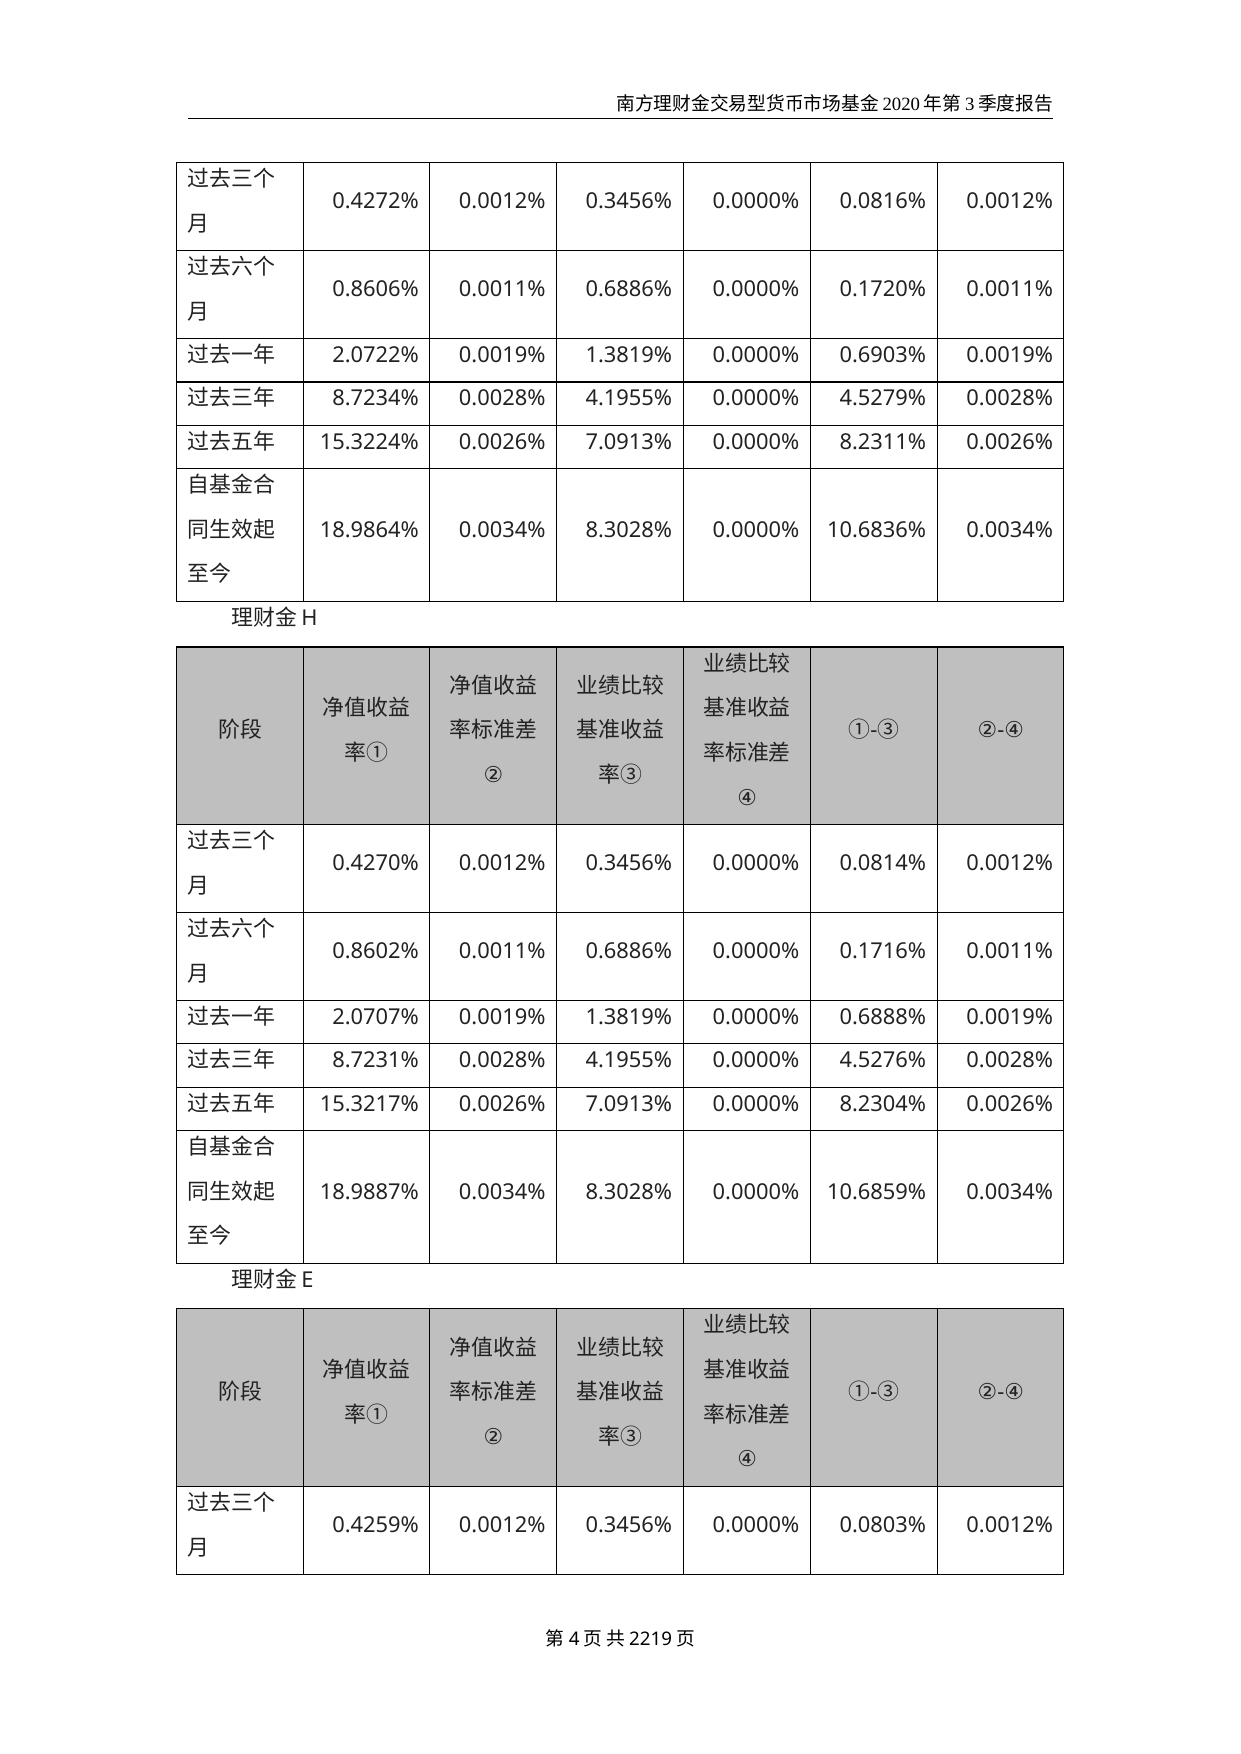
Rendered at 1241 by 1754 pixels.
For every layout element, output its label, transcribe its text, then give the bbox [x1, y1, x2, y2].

table_cell 0.0000% [684, 163, 810, 250]
table_cell 0.0026% [938, 426, 1063, 468]
table_cell 0.0814% [811, 825, 937, 912]
table_cell 0.0000% [684, 1131, 810, 1263]
table_header ①-③ [811, 1309, 937, 1486]
table_cell 0.1716% [811, 913, 937, 1000]
table_cell 0.0026% [430, 426, 556, 468]
table_header 净值收益率① [304, 1309, 429, 1486]
table_cell 0.0000% [684, 1487, 810, 1574]
table_cell 过去三个月 [177, 163, 303, 250]
table_cell 2.0722% [304, 339, 429, 381]
table_header ①-③ [811, 648, 937, 824]
table_cell 自基金合同生效起至今 [177, 1131, 303, 1263]
table_cell 0.0000% [684, 383, 810, 425]
table_cell 0.0028% [430, 383, 556, 425]
table_cell 18.9864% [304, 469, 429, 601]
table_cell 过去六个月 [177, 251, 303, 338]
table_header 业绩比较基准收益率标准差④ [684, 1309, 810, 1486]
table_cell 8.7234% [304, 383, 429, 425]
text 理财金E [187, 1264, 1053, 1293]
table_cell 7.0913% [557, 426, 683, 468]
table_cell 0.0011% [430, 913, 556, 1000]
table_header ②-④ [938, 1309, 1063, 1486]
table_cell 1.3819% [557, 1001, 683, 1043]
table_cell 0.0028% [430, 1044, 556, 1087]
table_cell 过去一年 [177, 1001, 303, 1043]
table_cell 2.0707% [304, 1001, 429, 1043]
table_cell 0.0019% [430, 1001, 556, 1043]
table_cell 4.1955% [557, 383, 683, 425]
table_cell 0.0019% [938, 1001, 1063, 1043]
table_cell 过去六个月 [177, 913, 303, 1000]
table_cell 0.0034% [430, 1131, 556, 1263]
table_cell 自基金合同生效起至今 [177, 469, 303, 601]
table_cell 0.3456% [557, 825, 683, 912]
table_cell 0.6888% [811, 1001, 937, 1043]
table_cell 0.0000% [684, 426, 810, 468]
table_cell 0.8602% [304, 913, 429, 1000]
table_cell 0.4272% [304, 163, 429, 250]
table_cell 0.0000% [684, 1001, 810, 1043]
table_cell 0.0000% [684, 1044, 810, 1087]
table_cell 8.2304% [811, 1088, 937, 1130]
table_cell 0.0028% [938, 1044, 1063, 1087]
table_cell 0.6903% [811, 339, 937, 381]
table_cell 过去三年 [177, 1044, 303, 1087]
table_header ②-④ [938, 648, 1063, 824]
table_cell 0.0026% [938, 1088, 1063, 1130]
table_header 阶段 [177, 648, 303, 824]
table_cell 0.1720% [811, 251, 937, 338]
table_cell 0.0000% [684, 251, 810, 338]
table_cell 0.0012% [938, 825, 1063, 912]
table_cell 4.5279% [811, 383, 937, 425]
table_header 业绩比较基准收益率③ [557, 648, 683, 824]
table_cell 0.0000% [684, 339, 810, 381]
table_header 业绩比较基准收益率③ [557, 1309, 683, 1486]
table_cell 0.3456% [557, 163, 683, 250]
table_cell 10.6836% [811, 469, 937, 601]
table_cell 18.9887% [304, 1131, 429, 1263]
table_cell 0.0012% [430, 1487, 556, 1574]
table_cell 过去五年 [177, 426, 303, 468]
table_header 净值收益率① [304, 648, 429, 824]
table_cell 0.6886% [557, 913, 683, 1000]
table_cell 0.0026% [430, 1088, 556, 1130]
table_cell 0.0012% [938, 1487, 1063, 1574]
table_cell 0.0034% [938, 1131, 1063, 1263]
table_cell 0.0803% [811, 1487, 937, 1574]
table_cell 0.0000% [684, 1088, 810, 1130]
table_cell 0.0000% [684, 825, 810, 912]
table_cell 8.3028% [557, 1131, 683, 1263]
text 理财金H [187, 602, 1053, 632]
table_cell 过去三个月 [177, 1487, 303, 1574]
table_cell 过去一年 [177, 339, 303, 381]
table_cell 0.0028% [938, 383, 1063, 425]
table_cell 0.0000% [684, 913, 810, 1000]
table_cell 7.0913% [557, 1088, 683, 1130]
table_cell 过去三个月 [177, 825, 303, 912]
table_cell 4.5276% [811, 1044, 937, 1087]
table_cell 8.7231% [304, 1044, 429, 1087]
table_cell 8.2311% [811, 426, 937, 468]
table_cell 过去五年 [177, 1088, 303, 1130]
table_header 业绩比较基准收益率标准差④ [684, 648, 810, 824]
table_header 净值收益率标准差② [430, 648, 556, 824]
table_cell 0.3456% [557, 1487, 683, 1574]
table_cell 0.4270% [304, 825, 429, 912]
table_cell 1.3819% [557, 339, 683, 381]
table_cell 0.0019% [430, 339, 556, 381]
table_cell 0.0034% [430, 469, 556, 601]
table_cell 0.4259% [304, 1487, 429, 1574]
table_cell 0.0012% [938, 163, 1063, 250]
table_cell 0.0816% [811, 163, 937, 250]
table_cell 0.0011% [938, 251, 1063, 338]
table_header 净值收益率标准差② [430, 1309, 556, 1486]
table_cell 0.0000% [684, 469, 810, 601]
table_cell 0.0011% [938, 913, 1063, 1000]
table_cell 10.6859% [811, 1131, 937, 1263]
table_header 阶段 [177, 1309, 303, 1486]
table_cell 0.6886% [557, 251, 683, 338]
table_cell 0.0034% [938, 469, 1063, 601]
table_cell 8.3028% [557, 469, 683, 601]
table_cell 过去三年 [177, 383, 303, 425]
table_cell 15.3224% [304, 426, 429, 468]
table_cell 0.8606% [304, 251, 429, 338]
table_cell 0.0019% [938, 339, 1063, 381]
table_cell 4.1955% [557, 1044, 683, 1087]
table_cell 15.3217% [304, 1088, 429, 1130]
table_cell 0.0011% [430, 251, 556, 338]
table_cell 0.0012% [430, 163, 556, 250]
table_cell 0.0012% [430, 825, 556, 912]
